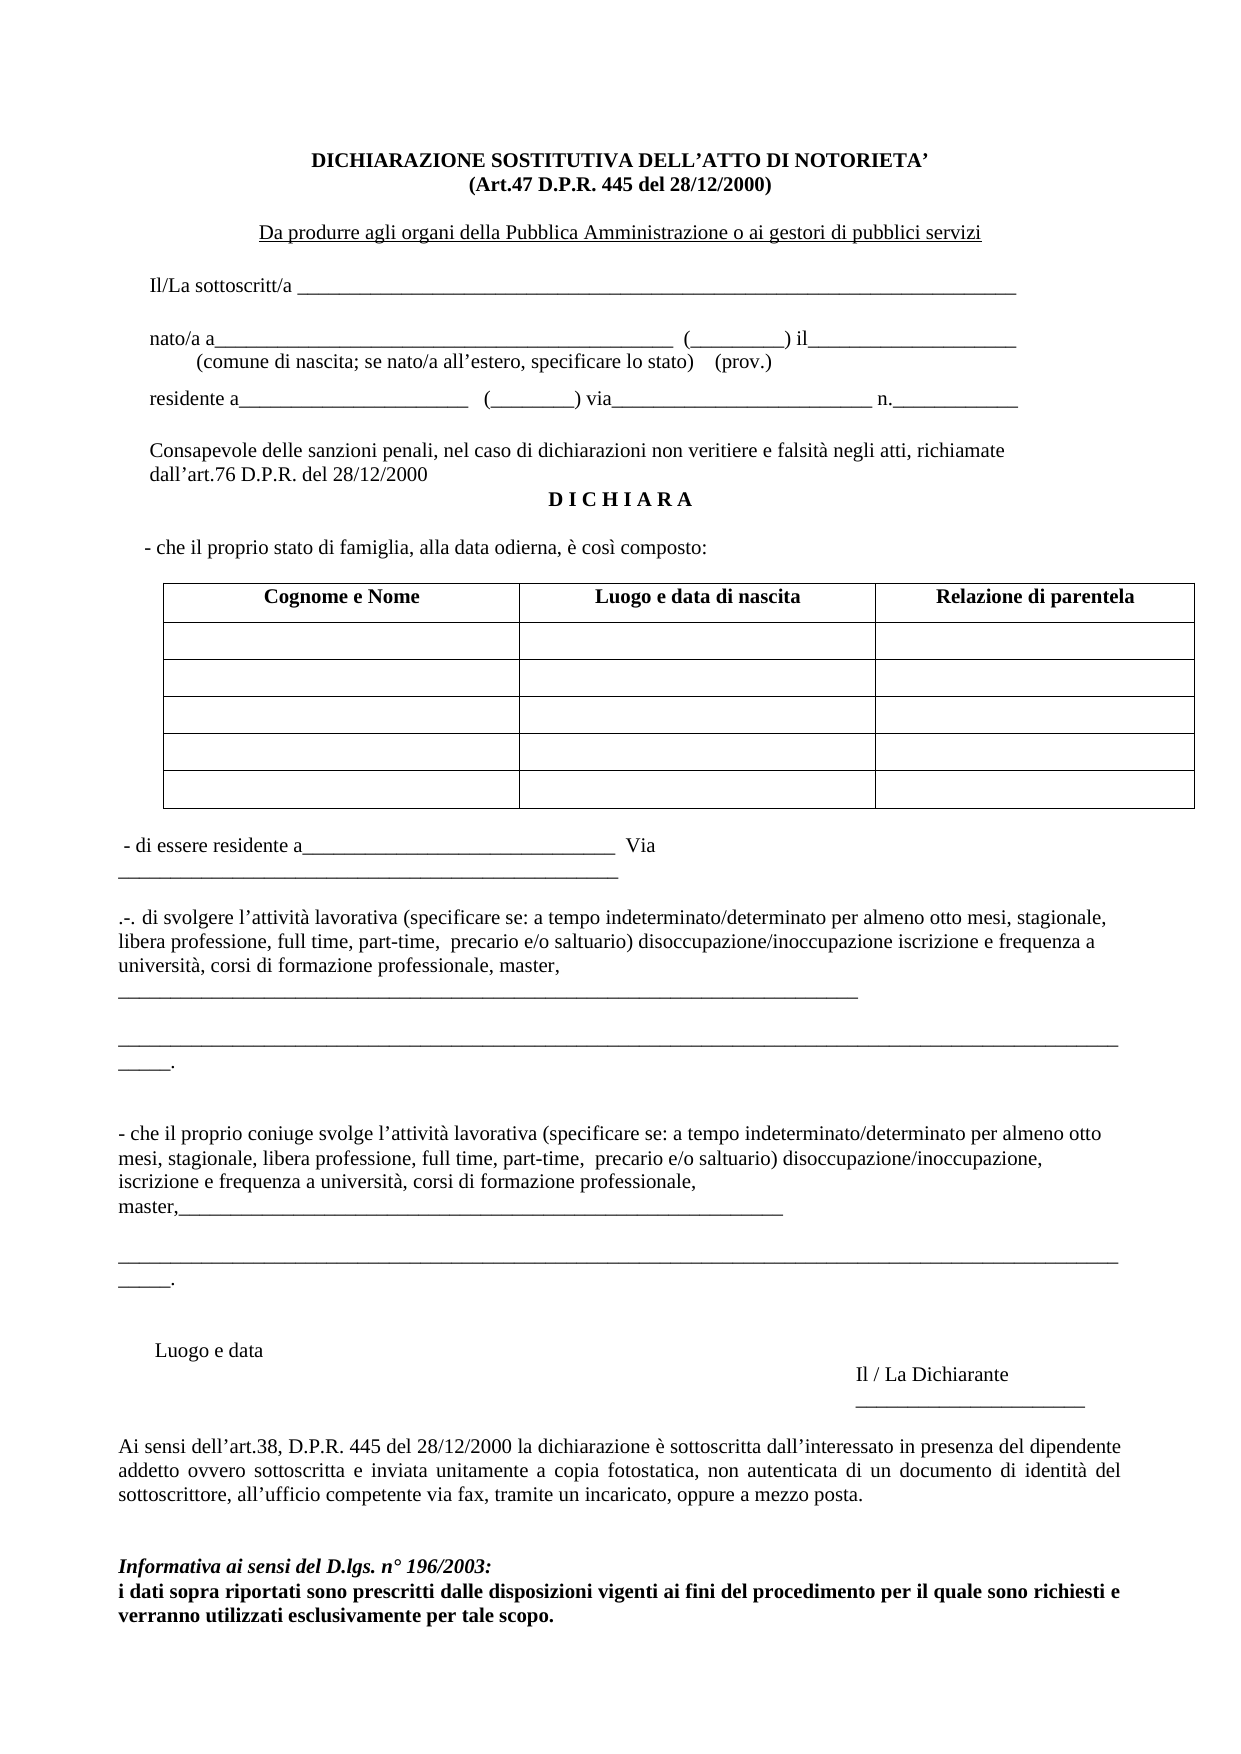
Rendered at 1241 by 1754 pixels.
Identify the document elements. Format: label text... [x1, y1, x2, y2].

table_header Cognome e Nome [164, 584, 519, 622]
table_cell [876, 697, 1194, 733]
table_cell [876, 623, 1194, 659]
text .-. di svolgere l’attività lavorativa (specificare se: a tempo indeterminato/determinato per almeno otto mesi, stagionale, libera professione, full time, part-time, precario e/o saltuario) disoccupazione/inoccupazione iscrizione e frequenza a università, corsi di formazione professionale, master, _______________________________________________________________________ [118, 905, 1122, 1001]
table_cell [164, 660, 519, 696]
text _____________________________________________________________________________________________________. [118, 1242, 1122, 1290]
text ______________________ [782, 1386, 1122, 1410]
text Il / La Dichiarante [782, 1362, 1122, 1386]
text - che il proprio coniuge svolge l’attività lavorativa (specificare se: a tempo indeterminato/determinato per almeno otto mesi, stagionale, libera professione, full time, part-time, precario e/o saltuario) disoccupazione/inoccupazione, iscrizione e frequenza a università, corsi di formazione professionale, master,__________________________________________________________ [118, 1121, 1122, 1218]
text (Art.47 D.P.R. 445 del 28/12/2000) [118, 172, 1122, 196]
text D I C H I A R A [118, 486, 1122, 511]
table_header Relazione di parentela [876, 584, 1194, 622]
text i dati sopra riportati sono prescritti dalle disposizioni vigenti ai fini del procedimento per il quale sono richiesti e verranno utilizzati esclusivamente per tale scopo. [118, 1578, 1122, 1627]
subtitle Da produrre agli organi della Pubblica Amministrazione o ai gestori di pubblici servizi [118, 220, 1122, 244]
text Luogo e data [118, 1338, 1122, 1362]
text residente a______________________ (________) via_________________________ n.____________ [118, 386, 1122, 409]
text _____________________________________________________________________________________________________. [118, 1025, 1122, 1073]
title DICHIARAZIONE SOSTITUTIVA DELL’ATTO DI NOTORIETA’ [118, 148, 1122, 172]
table_cell [164, 771, 519, 807]
text - di essere residente a______________________________ Via ________________________________________________ [118, 833, 1122, 881]
table_cell [520, 734, 875, 770]
table_cell [520, 623, 875, 659]
text nato/a a____________________________________________ (_________) il____________________ [118, 325, 1122, 349]
text Informativa ai sensi del D.lgs. n° 196/2003: [118, 1554, 1122, 1578]
table_cell [520, 697, 875, 733]
table_cell [164, 697, 519, 733]
table_cell [164, 734, 519, 770]
text - che il proprio stato di famiglia, alla data odierna, è così composto: [118, 534, 1122, 559]
text dall’art.76 D.P.R. del 28/12/2000 [118, 462, 1122, 486]
table_cell [520, 771, 875, 807]
table_cell [876, 734, 1194, 770]
text Ai sensi dell’art.38, D.P.R. 445 del 28/12/2000 la dichiarazione è sottoscritta dall’interessato in presenza del dipendente addetto ovvero sottoscritta e inviata unitamente a copia fotostatica, non autenticata di un documento di identità del sottoscrittore, all’ufficio competente via fax, tramite un incaricato, oppure a mezzo posta. [118, 1434, 1122, 1506]
table_header Luogo e data di nascita [520, 584, 875, 622]
text Consapevole delle sanzioni penali, nel caso di dichiarazioni non veritiere e falsità negli atti, richiamate [118, 438, 1122, 462]
table_cell [520, 660, 875, 696]
table_cell [164, 623, 519, 659]
text (comune di nascita; se nato/a all’estero, specificare lo stato) (prov.) [118, 349, 1122, 373]
table_cell [876, 771, 1194, 807]
text Il/La sottoscritt/a _____________________________________________________________________ [118, 273, 1122, 297]
table_cell [876, 660, 1194, 696]
